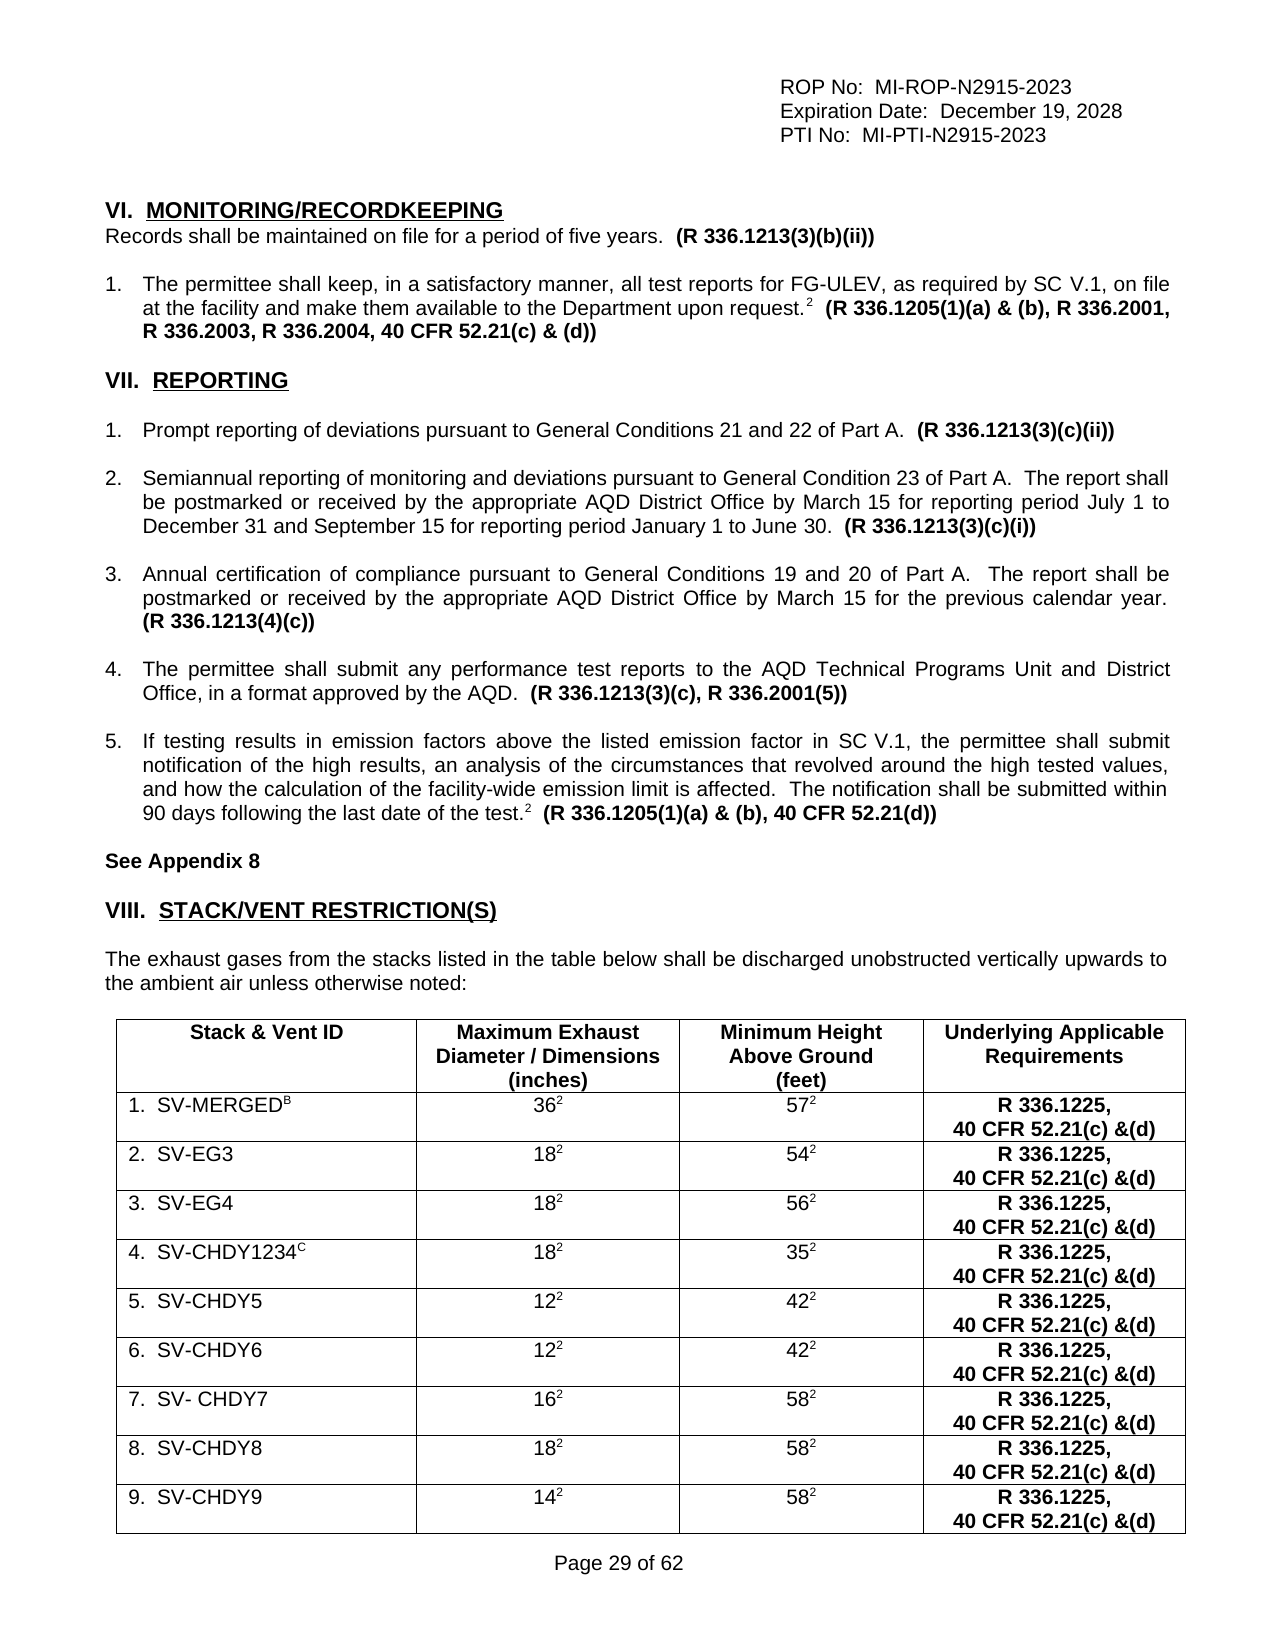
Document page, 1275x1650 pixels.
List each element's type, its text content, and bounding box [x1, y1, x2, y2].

table_cell 6. SV-CHDY6 [117, 1338, 416, 1386]
table_cell 8. SV-CHDY8 [117, 1436, 416, 1483]
table_cell 122 [417, 1289, 679, 1337]
table_cell R 336.1225, 40 CFR 52.21(c) &(d) [924, 1240, 1185, 1288]
table_cell 142 [417, 1485, 679, 1532]
table_cell R 336.1225, 40 CFR 52.21(c) &(d) [924, 1436, 1185, 1483]
text Records shall be maintained on file for a period of five years. (R 336.1213(3)(b)(ii)) [105, 223, 1170, 247]
list If testing results in emission factors above the listed emission factor in SC V.1, the permittee shall submit notification of the high results, an analysis of the circumstances that revolved around the high tested values, and how the calculation of the facility-wide emission limit is affected. The notification shall be submitted within 90 days following the last date of the test.2 (R 336.1205(1)(a) & (b), 40 CFR 52.21(d)) [105, 729, 1170, 825]
table_cell 422 [680, 1289, 923, 1337]
table_header Minimum Height Above Ground (feet) [680, 1020, 923, 1092]
table_cell 352 [680, 1240, 923, 1288]
table_cell R 336.1225, 40 CFR 52.21(c) &(d) [924, 1093, 1185, 1141]
text VIII. STACK/VENT RESTRICTION(S) [105, 897, 1170, 923]
table_header Underlying Applicable Requirements [924, 1020, 1185, 1092]
table_cell 1. SV-MERGEDB [117, 1093, 416, 1141]
table_cell R 336.1225, 40 CFR 52.21(c) &(d) [924, 1387, 1185, 1434]
table_cell 7. SV- CHDY7 [117, 1387, 416, 1434]
table_header Maximum Exhaust Diameter / Dimensions (inches) [417, 1020, 679, 1092]
table_cell R 336.1225, 40 CFR 52.21(c) &(d) [924, 1485, 1185, 1532]
table_cell 2. SV-EG3 [117, 1142, 416, 1190]
table_cell 162 [417, 1387, 679, 1434]
text 2. Semiannual reporting of monitoring and deviations pursuant to General Condition 23 of Part A. The report shall be postmarked or received by the appropriate AQD District Office by March 15 for reporting period July 1 to December 31 and September 15 for reporting period January 1 to June 30. (R 336.1213(3)(c)(i)) [105, 466, 1170, 537]
table_cell R 336.1225, 40 CFR 52.21(c) &(d) [924, 1289, 1185, 1337]
table_cell 5. SV-CHDY5 [117, 1289, 416, 1337]
table_cell 182 [417, 1436, 679, 1483]
table_cell 182 [417, 1142, 679, 1190]
text 3. Annual certification of compliance pursuant to General Conditions 19 and 20 of Part A. The report shall be postmarked or received by the appropriate AQD District Office by March 15 for the previous calendar year. (R 336.1213(4)(c)) [105, 561, 1170, 633]
table_cell 542 [680, 1142, 923, 1190]
table_cell 182 [417, 1240, 679, 1288]
table_cell 362 [417, 1093, 679, 1141]
table_cell 122 [417, 1338, 679, 1386]
table_cell 572 [680, 1093, 923, 1141]
table_cell 3. SV-EG4 [117, 1191, 416, 1239]
table_cell 562 [680, 1191, 923, 1239]
text VII. REPORTING [105, 367, 1170, 394]
table_cell 9. SV-CHDY9 [117, 1485, 416, 1532]
table_cell R 336.1225, 40 CFR 52.21(c) &(d) [924, 1338, 1185, 1386]
table_cell 582 [680, 1387, 923, 1434]
list The permittee shall submit any performance test reports to the AQD Technical Programs Unit and District Office, in a format approved by the AQD. (R 336.1213(3)(c), R 336.2001(5)) [105, 657, 1170, 705]
table_cell R 336.1225, 40 CFR 52.21(c) &(d) [924, 1142, 1185, 1190]
table_cell 582 [680, 1436, 923, 1483]
text See Appendix 8 [105, 849, 1170, 873]
table_cell 4. SV-CHDY1234C [117, 1240, 416, 1288]
table_cell R 336.1225, 40 CFR 52.21(c) &(d) [924, 1191, 1185, 1239]
table_cell 182 [417, 1191, 679, 1239]
table_header Stack & Vent ID [117, 1020, 416, 1092]
text The exhaust gases from the stacks listed in the table below shall be discharged unobstructed vertically upwards to the ambient air unless otherwise noted: [105, 947, 1170, 995]
text 1. The permittee shall keep, in a satisfactory manner, all test reports for FG-ULEV, as required by SC V.1, on file at the facility and make them available to the Department upon request.2 (R 336.1205(1)(a) & (b), R 336.2001, R 336.2003, R 336.2004, 40 CFR 52.21(c) & (d)) [105, 271, 1170, 343]
text 1. Prompt reporting of deviations pursuant to General Conditions 21 and 22 of Part A. (R 336.1213(3)(c)(ii)) [105, 418, 1170, 442]
table_cell 422 [680, 1338, 923, 1386]
text VI. MONITORING/RECORDKEEPING [105, 197, 1170, 223]
table_cell 582 [680, 1485, 923, 1532]
